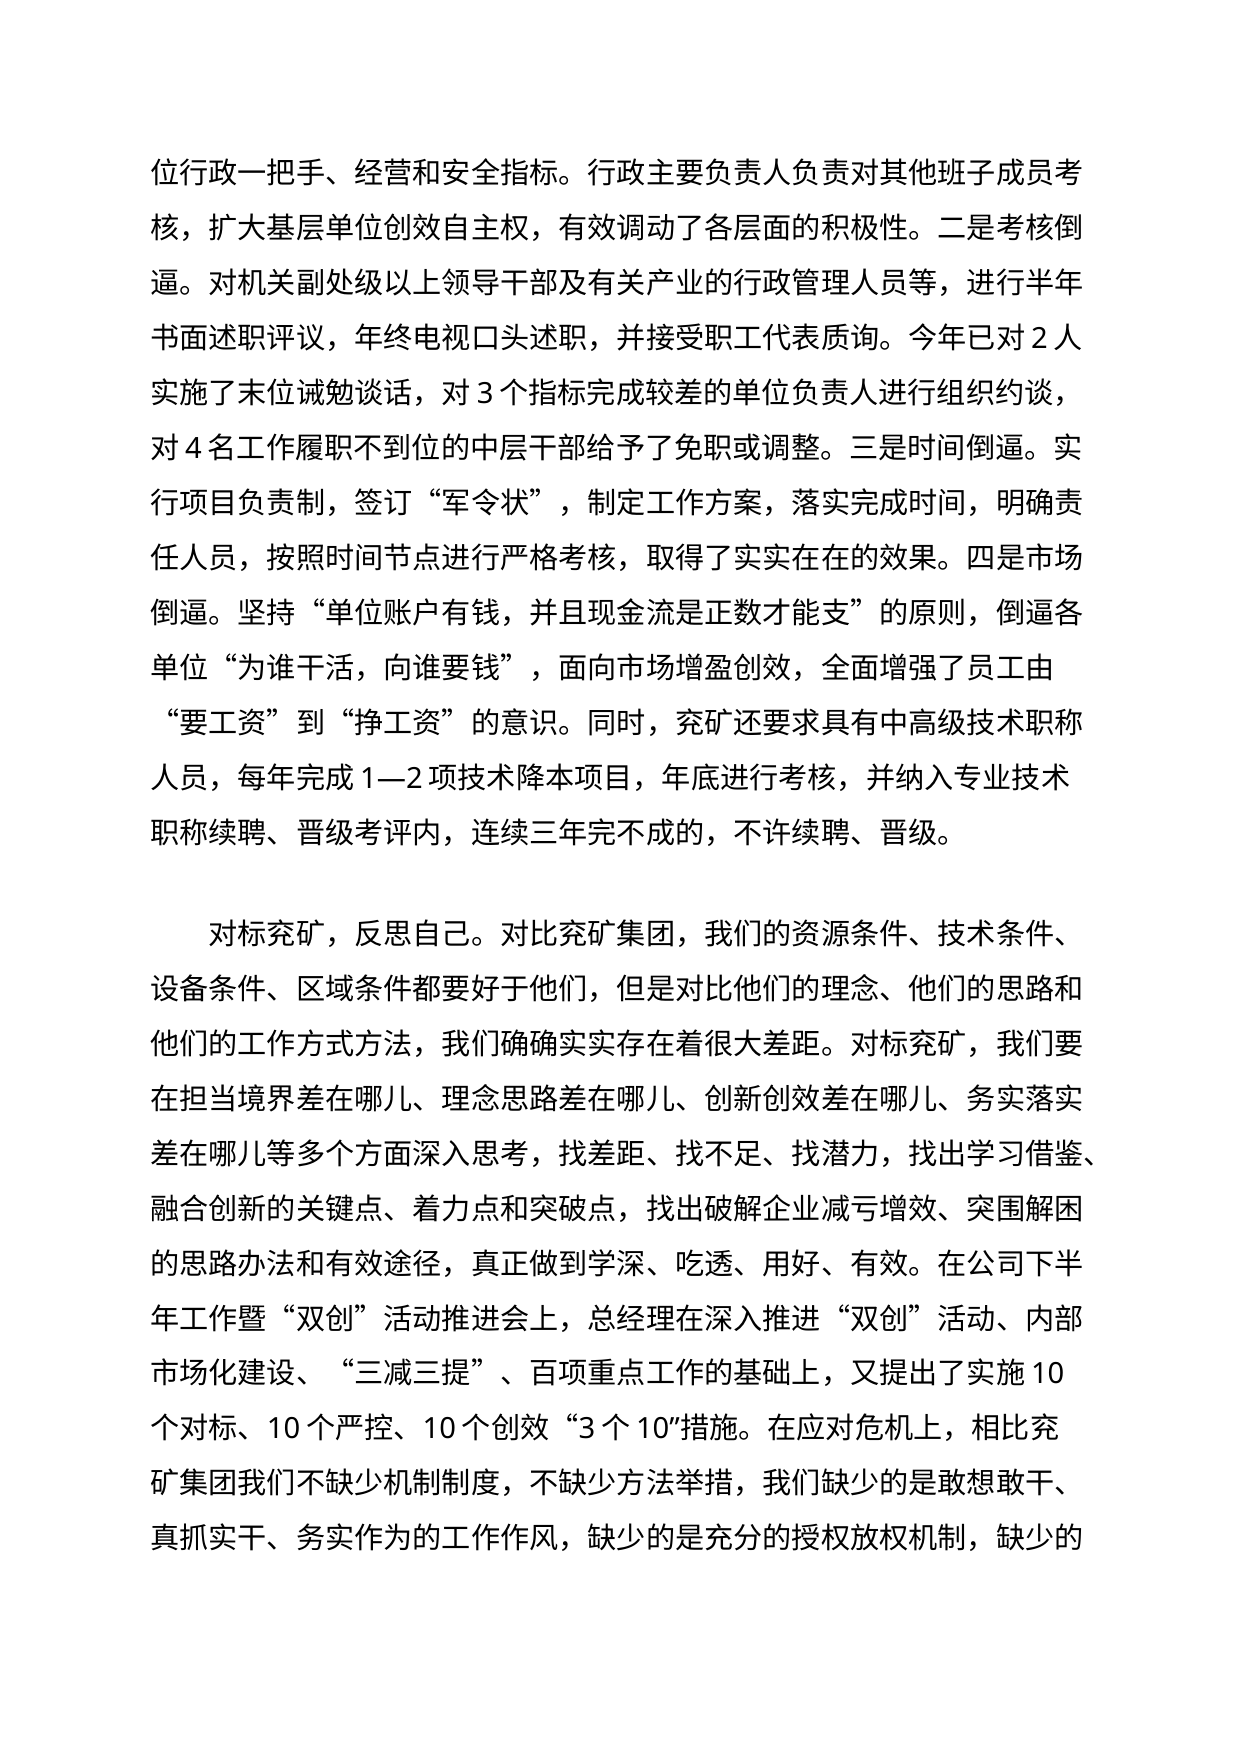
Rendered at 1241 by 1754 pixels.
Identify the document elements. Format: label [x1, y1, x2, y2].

text [150, 150, 1090, 851]
text [150, 911, 1090, 1557]
